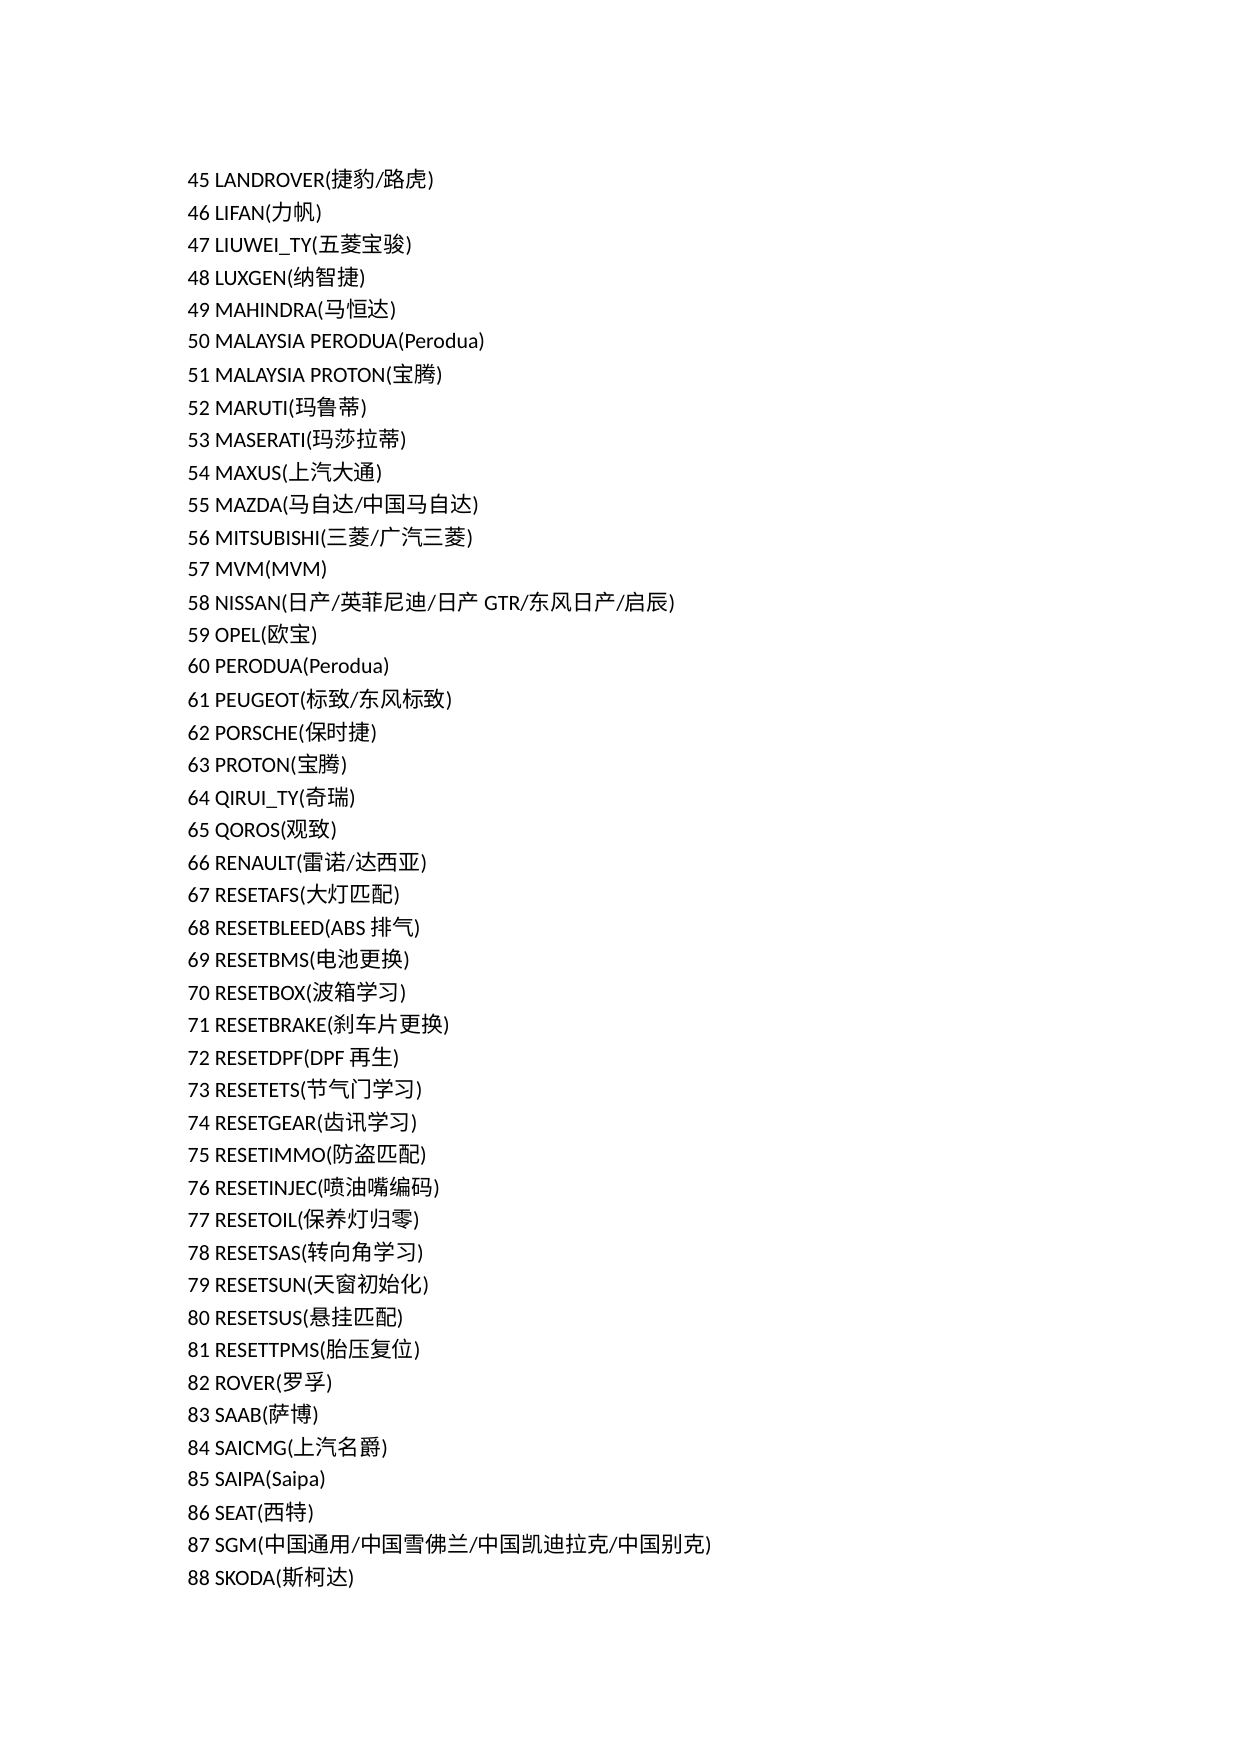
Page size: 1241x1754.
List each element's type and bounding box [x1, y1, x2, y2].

text [187, 162, 1053, 1592]
